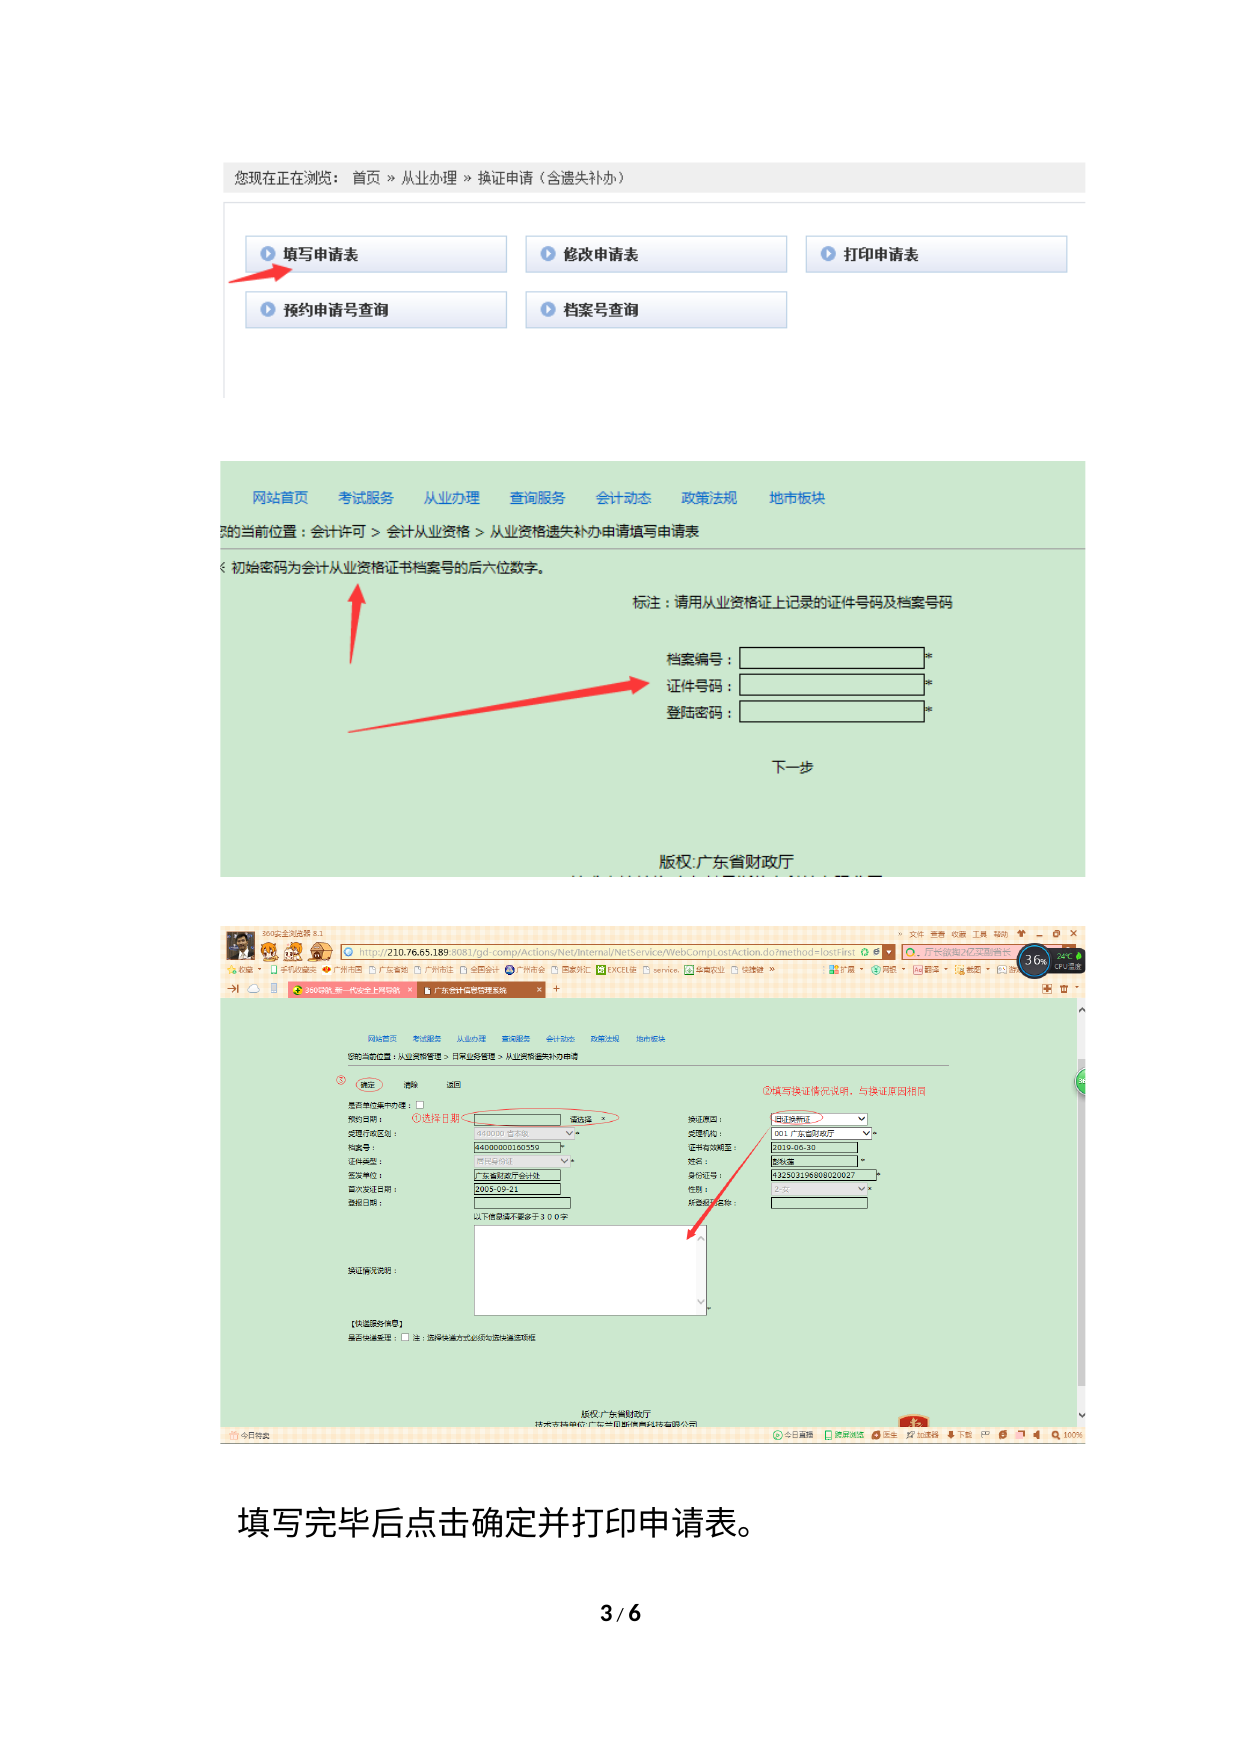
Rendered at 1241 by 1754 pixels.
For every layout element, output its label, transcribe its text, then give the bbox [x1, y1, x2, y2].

picture [220, 158, 1086, 398]
text 填写完毕后点击确定并打印申请表。 [187, 1488, 1053, 1553]
picture [220, 461, 1086, 877]
picture [220, 926, 1086, 1444]
